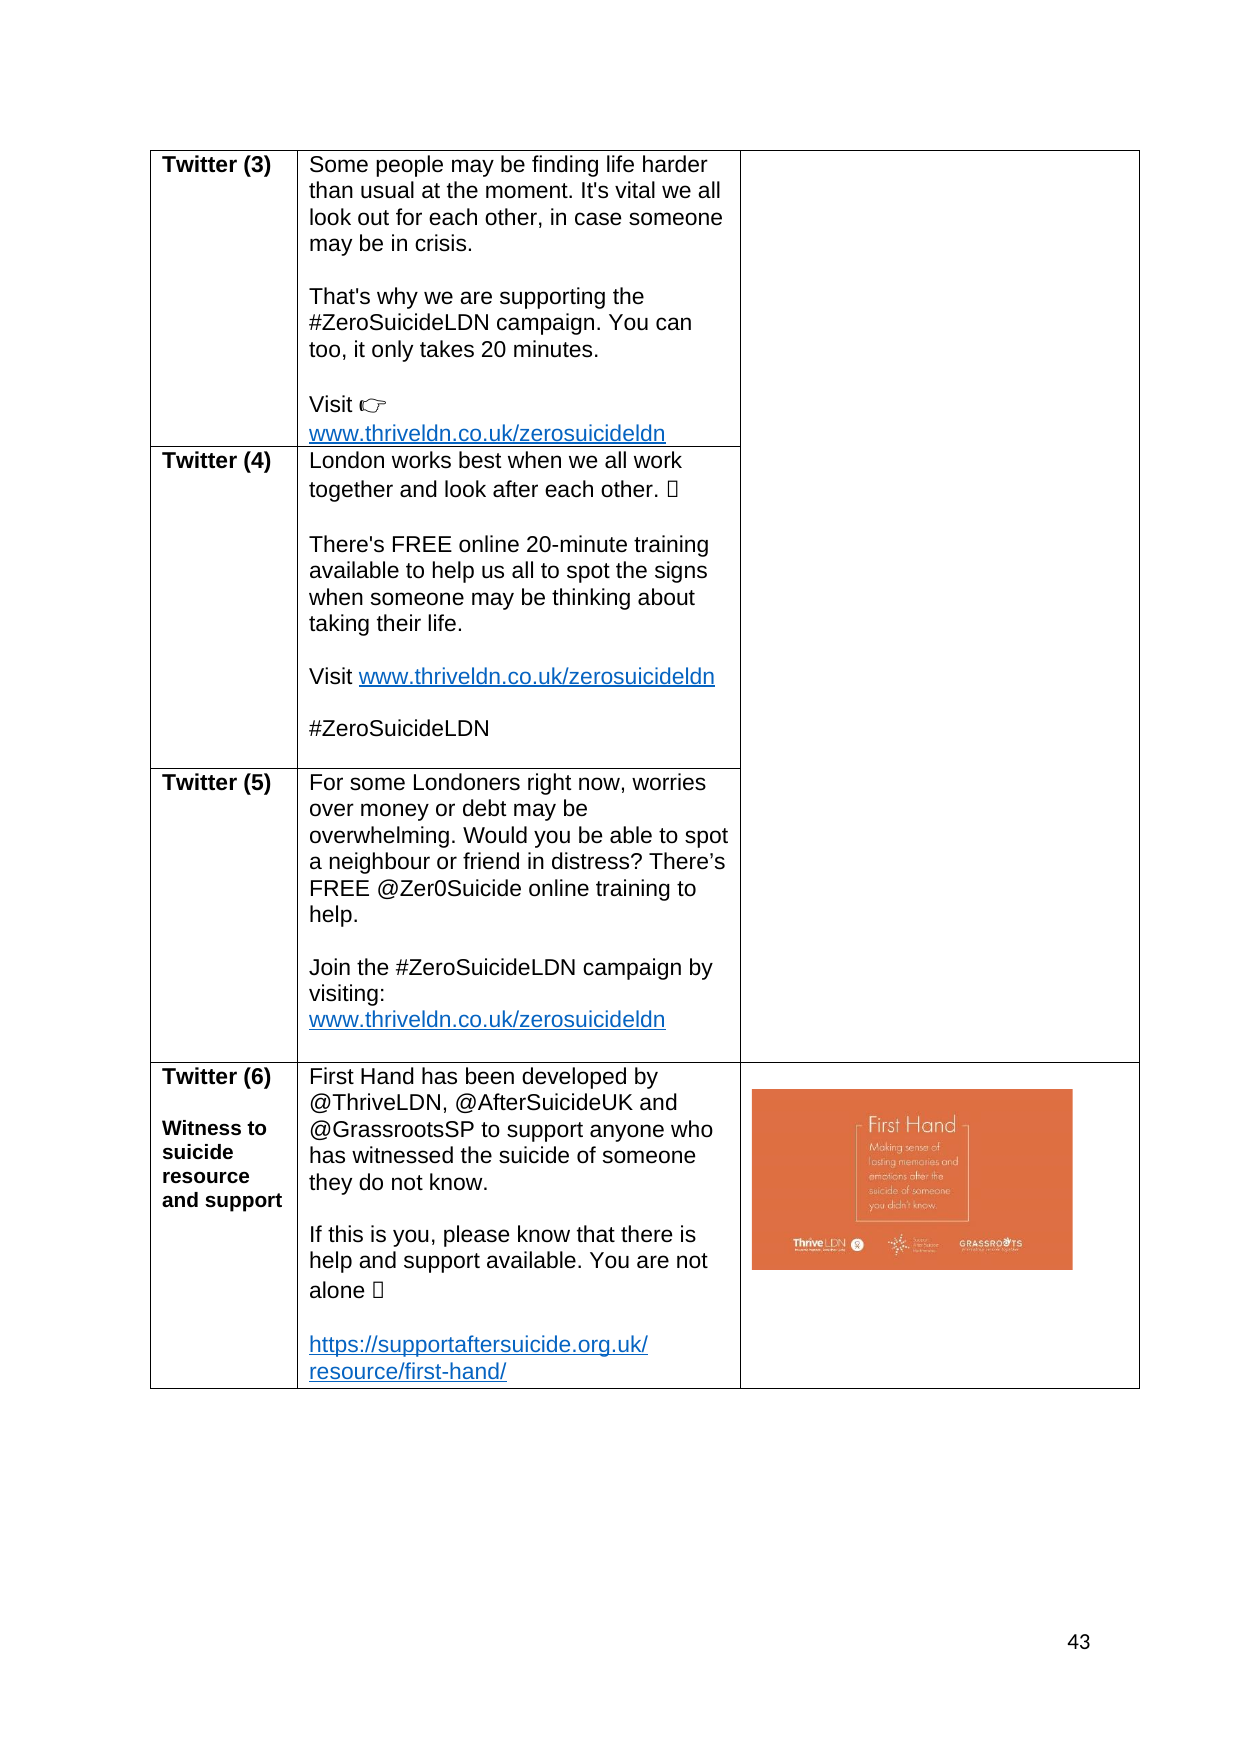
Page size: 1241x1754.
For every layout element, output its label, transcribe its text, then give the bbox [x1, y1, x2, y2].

table_cell Twitter (4) [151, 447, 297, 768]
table_cell For some Londoners right now, worries over money or debt may be overwhelming. Would you be able to spot a neighbour or friend in distress? There’s FREE @Zer0Suicide online training to help. Join the #ZeroSuicideLDN campaign by visiting: www.thriveldn.co.uk/zerosuicideldn [298, 769, 740, 1062]
table_cell Twitter (6) Witness to suicide resource and support [151, 1063, 297, 1387]
table_cell London works best when we all work together and look after each other. 🧡 There's FREE online 20-minute training available to help us all to spot the signs when someone may be thinking about taking their life. Visit www.thriveldn.co.uk/zerosuicideldn #ZeroSuicideLDN [298, 447, 740, 768]
table_cell Twitter (3) [151, 151, 297, 446]
table_cell Some people may be finding life harder than usual at the moment. It's vital we all look out for each other, in case someone may be in crisis. That's why we are supporting the #ZeroSuicideLDN campaign. You can too, it only takes 20 minutes. Visit 👉 www.thriveldn.co.uk/zerosuicideldn [298, 151, 740, 446]
table_cell [741, 1063, 1139, 1387]
table_cell Twitter (5) [151, 769, 297, 1062]
picture [751, 1089, 1073, 1270]
table_cell First Hand has been developed by @ThriveLDN, @AfterSuicideUK and @GrassrootsSP to support anyone who has witnessed the suicide of someone they do not know. If this is you, please know that there is help and support available. You are not alone 🧡 https://supportaftersuicide.org.uk/resource/first-hand/ [298, 1063, 740, 1387]
